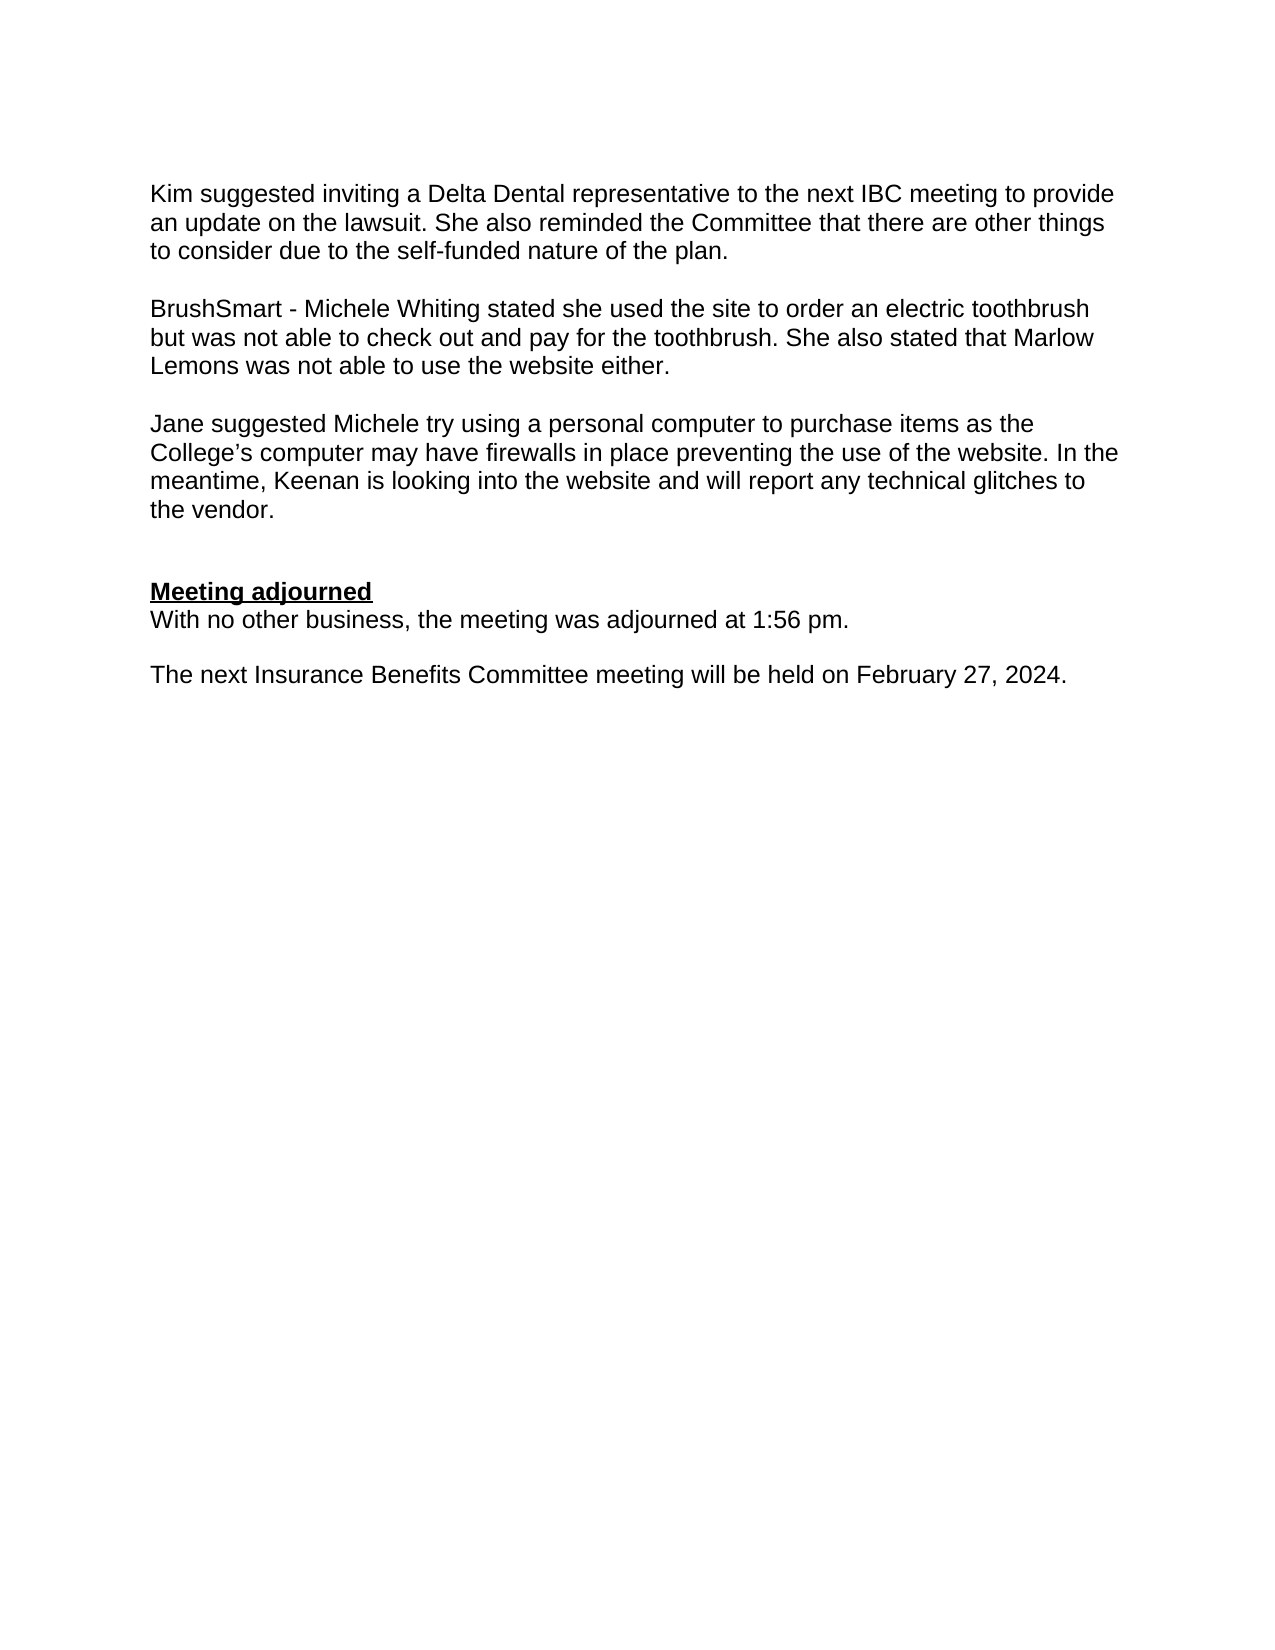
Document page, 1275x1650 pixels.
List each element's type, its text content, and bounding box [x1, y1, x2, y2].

text The next Insurance Benefits Committee meeting will be held on February 27, 2024. [150, 660, 1125, 689]
text BrushSmart - Michele Whiting stated she used the site to order an electric toothbrush but was not able to check out and pay for the toothbrush. She also stated that Marlow Lemons was not able to use the website either. [150, 294, 1125, 380]
text Kim suggested inviting a Delta Dental representative to the next IBC meeting to provide an update on the lawsuit. She also reminded the Committee that there are other things to consider due to the self-funded nature of the plan. [150, 179, 1125, 265]
text Meeting adjourned [150, 576, 1125, 605]
text With no other business, the meeting was adjourned at 1:56 pm. [150, 605, 1125, 634]
text Jane suggested Michele try using a personal computer to purchase items as the College’s computer may have firewalls in place preventing the use of the website. In the meantime, Keenan is looking into the website and will report any technical glitches to the vendor. [150, 409, 1125, 524]
